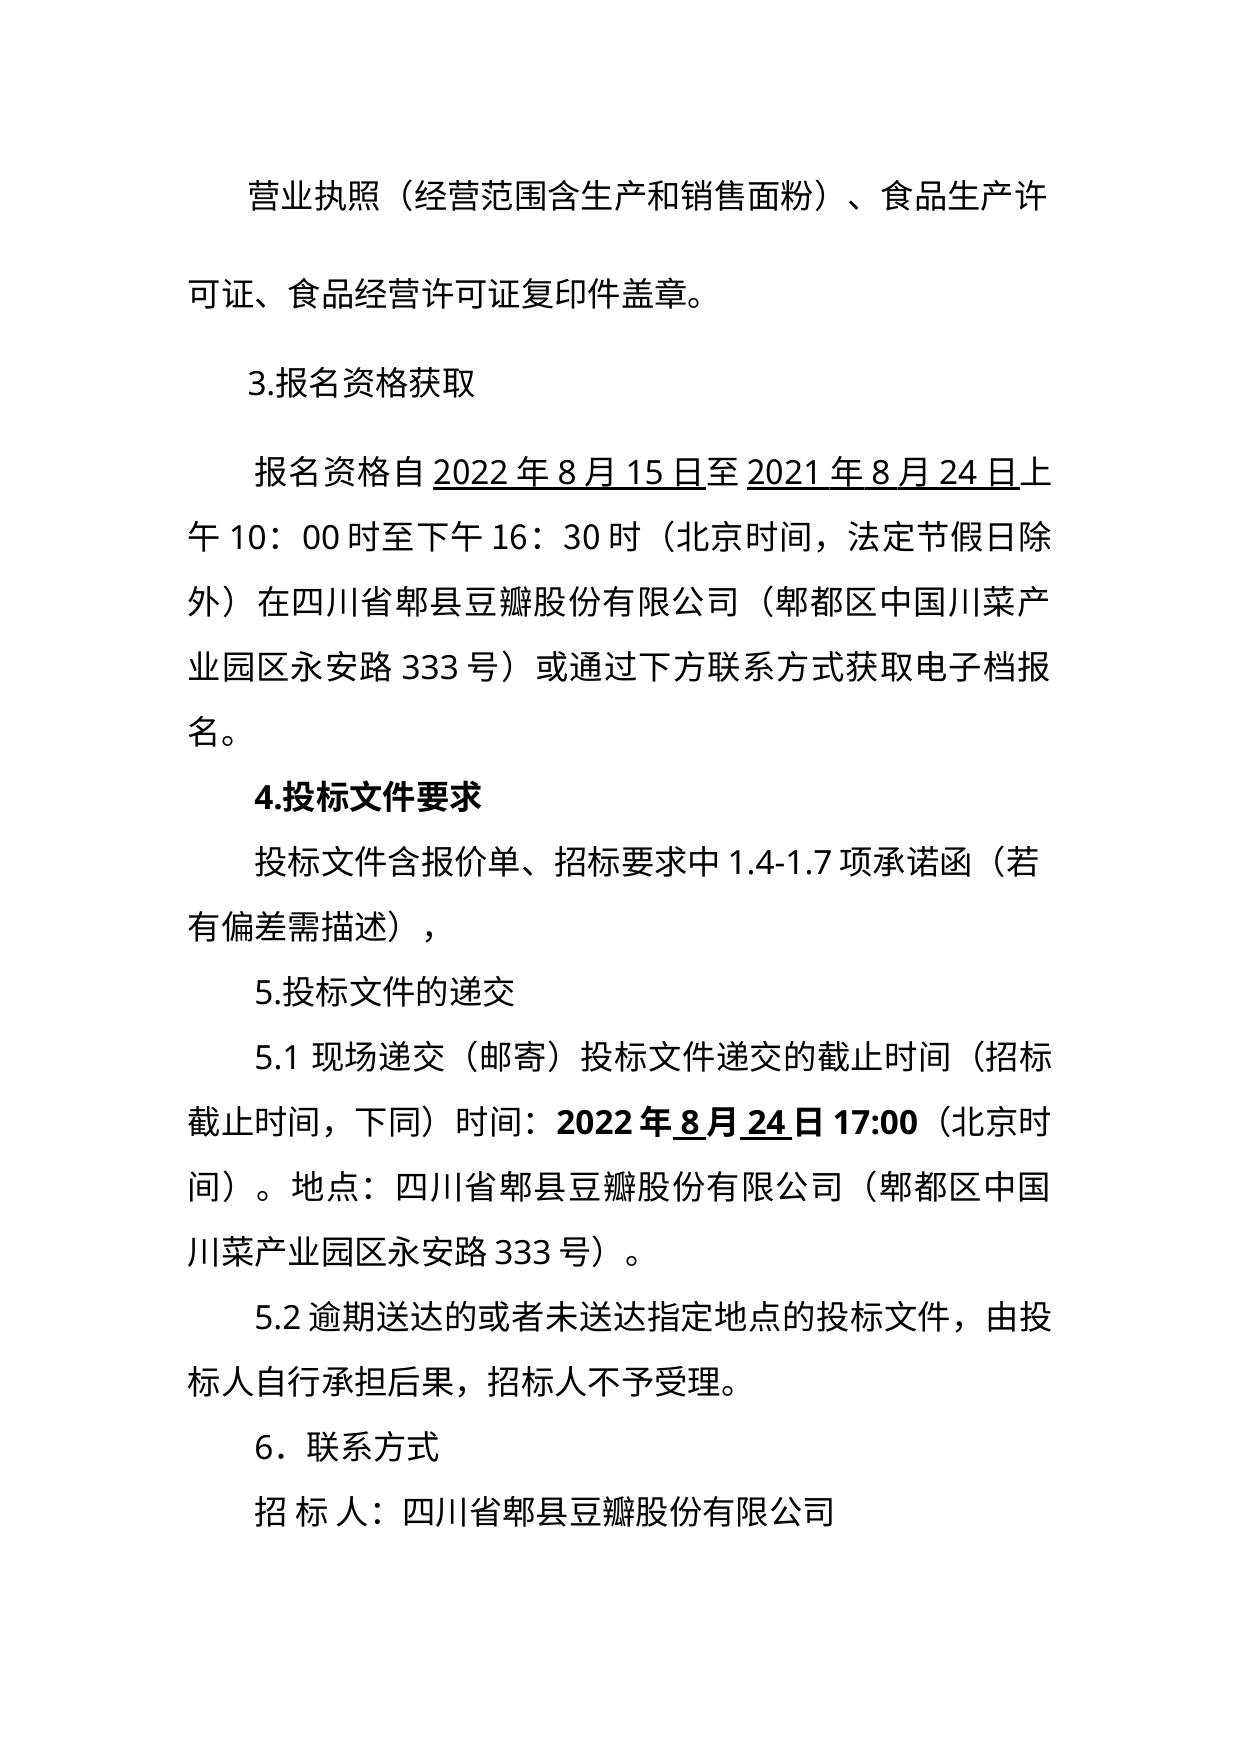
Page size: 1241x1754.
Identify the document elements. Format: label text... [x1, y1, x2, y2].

text 5.1 现场递交（邮寄）投标文件递交的截止时间（招标截止时间，下同）时间：2022年 8月 24日17:00（北京时间）。地点：四川省郫县豆瓣股份有限公司（郫都区中国川菜产业园区永安路333号）。 [187, 1023, 1053, 1283]
text 报名资格自2022年8月15日至2021年8月24日上午10：00时至下午16：30时（北京时间，法定节假日除外）在四川省郫县豆瓣股份有限公司（郫都区中国川菜产业园区永安路333号）或通过下方联系方式获取电子档报名。 [187, 438, 1053, 763]
text 5.2逾期送达的或者未送达指定地点的投标文件，由投标人自行承担后果，招标人不予受理。 [187, 1283, 1053, 1413]
text 5.投标文件的递交 [187, 958, 1053, 1023]
text 6．联系方式 [187, 1413, 1053, 1478]
text 招 标 人：四川省郫县豆瓣股份有限公司 [187, 1478, 1053, 1543]
text 3.报名资格获取 [187, 348, 1053, 413]
list 4.投标文件要求 [254, 763, 1053, 828]
text 营业执照（经营范围含生产和销售面粉）、食品生产许可证、食品经营许可证复印件盖章。 [187, 162, 1053, 324]
list 投标文件含报价单、招标要求中1.4-1.7项承诺函（若有偏差需描述）， [187, 828, 1053, 958]
